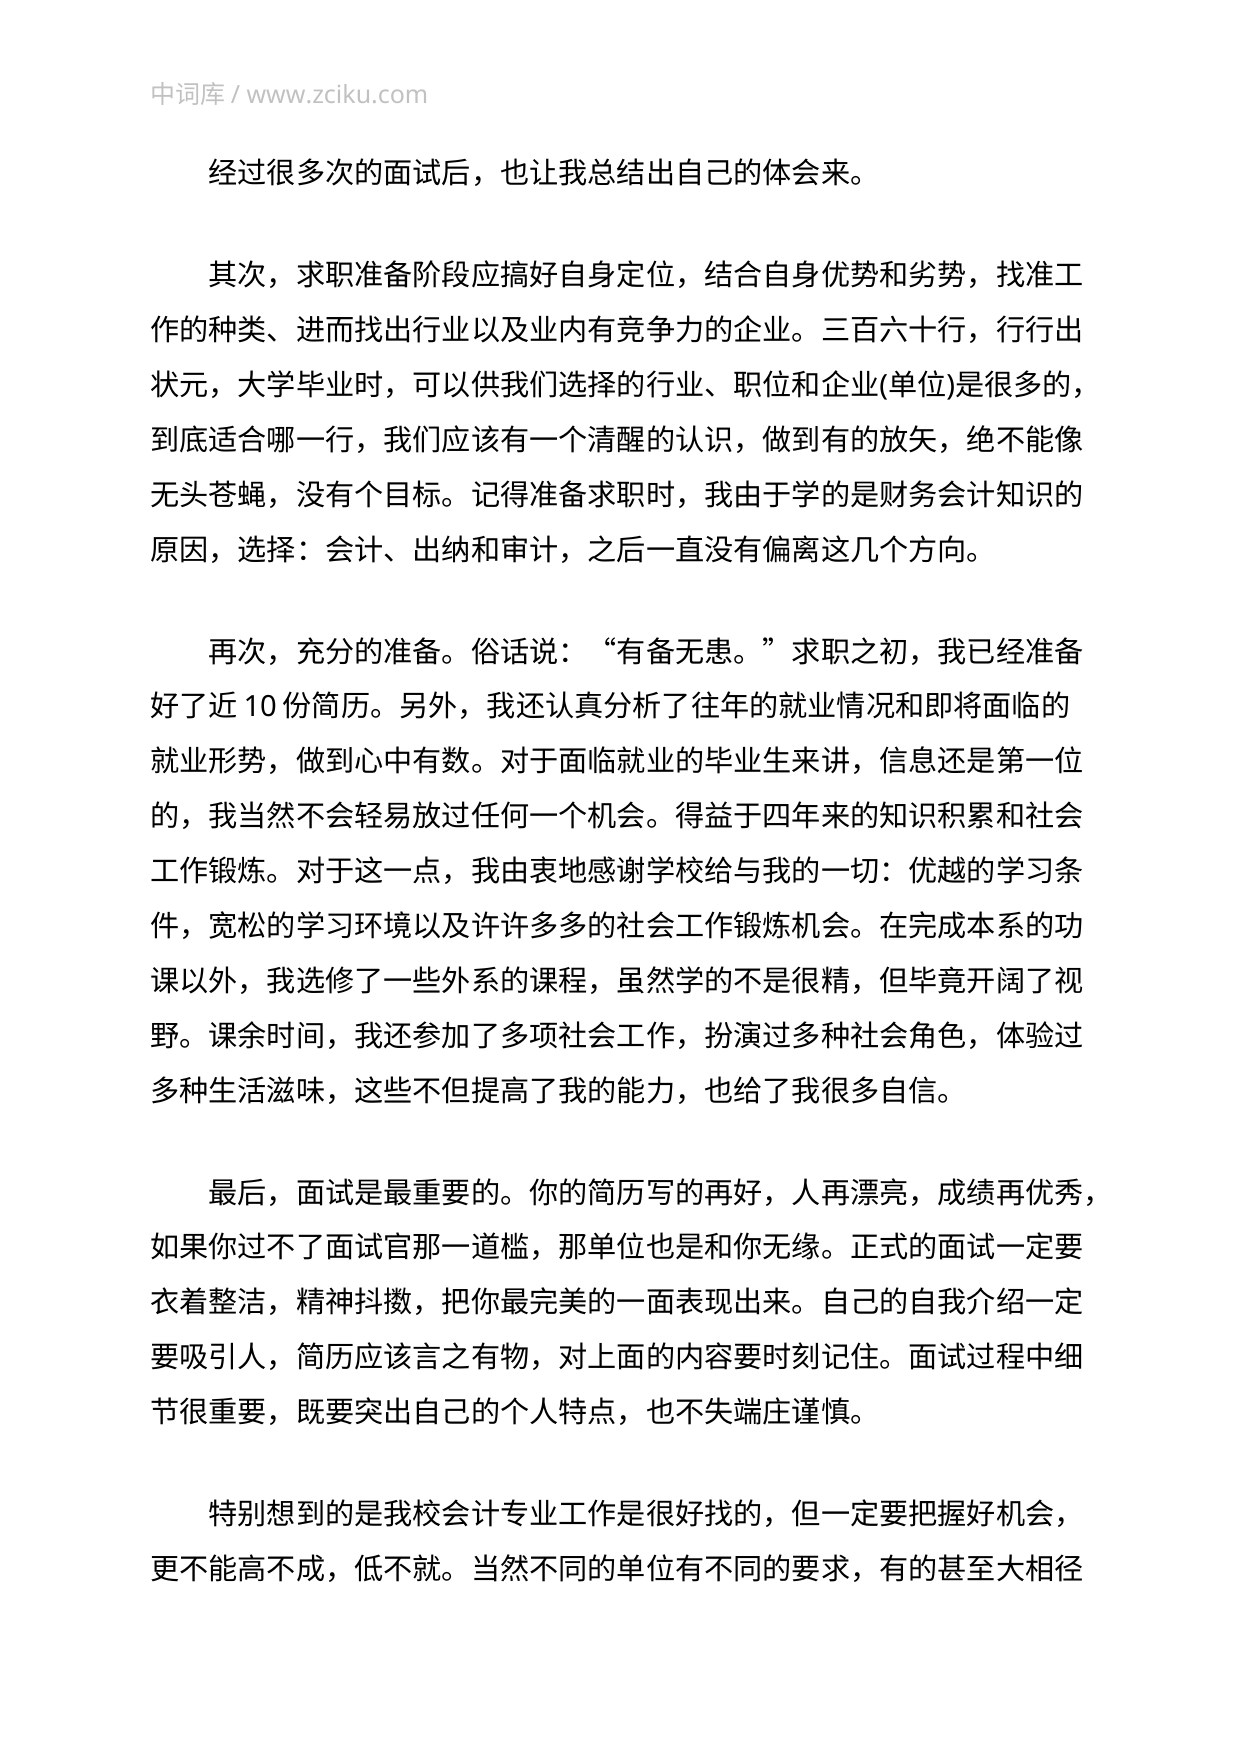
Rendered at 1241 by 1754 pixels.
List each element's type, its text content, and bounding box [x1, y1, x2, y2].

text 经过很多次的面试后，也让我总结出自己的体会来。 [150, 150, 1090, 192]
text 最后，面试是最重要的。你的简历写的再好，人再漂亮，成绩再优秀，如果你过不了面试官那一道槛，那单位也是和你无缘。正式的面试一定要衣着整洁，精神抖擞，把你最完美的一面表现出来。自己的自我介绍一定要吸引人，简历应该言之有物，对上面的内容要时刻记住。面试过程中细节很重要，既要突出自己的个人特点，也不失端庄谨慎。 [150, 1169, 1090, 1431]
text 再次，充分的准备。俗话说：“有备无患。”求职之初，我已经准备好了近10份简历。另外，我还认真分析了往年的就业情况和即将面临的就业形势，做到心中有数。对于面临就业的毕业生来讲，信息还是第一位的，我当然不会轻易放过任何一个机会。得益于四年来的知识积累和社会工作锻炼。对于这一点，我由衷地感谢学校给与我的一切：优越的学习条件，宽松的学习环境以及许许多多的社会工作锻炼机会。在完成本系的功课以外，我选修了一些外系的课程，虽然学的不是很精，但毕竟开阔了视野。课余时间，我还参加了多项社会工作，扮演过多种社会角色，体验过多种生活滋味，这些不但提高了我的能力，也给了我很多自信。 [150, 628, 1090, 1110]
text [150, 1491, 1090, 1588]
text 其次，求职准备阶段应搞好自身定位，结合自身优势和劣势，找准工作的种类、进而找出行业以及业内有竞争力的企业。三百六十行，行行出状元，大学毕业时，可以供我们选择的行业、职位和企业(单位)是很多的，到底适合哪一行，我们应该有一个清醒的认识，做到有的放矢，绝不能像无头苍蝇，没有个目标。记得准备求职时，我由于学的是财务会计知识的原因，选择：会计、出纳和审计，之后一直没有偏离这几个方向。 [150, 252, 1090, 569]
